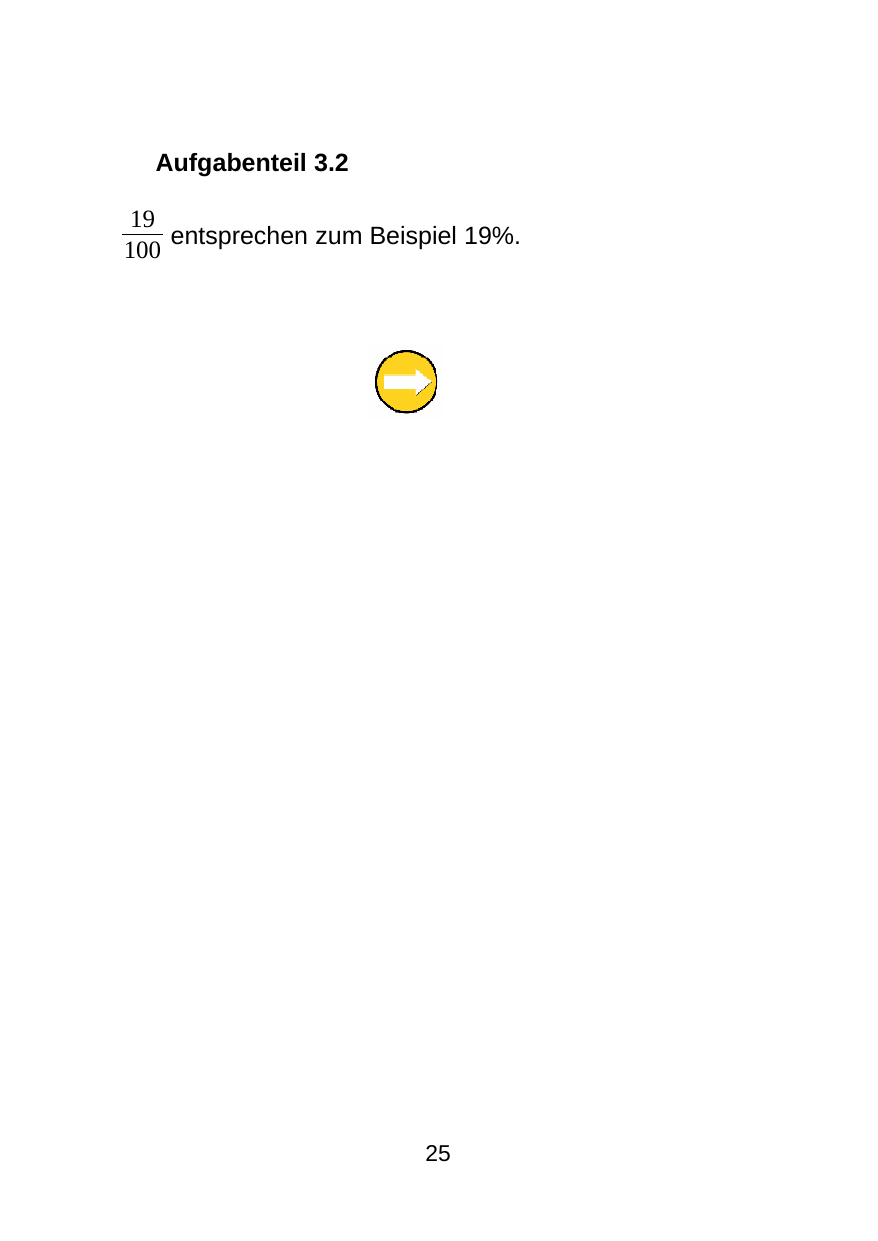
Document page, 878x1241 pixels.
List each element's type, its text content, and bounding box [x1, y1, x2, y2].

text entsprechen zum Beispiel 19%. [121, 206, 825, 264]
picture [368, 344, 443, 419]
text Aufgabenteil 3.2 [121, 148, 825, 177]
